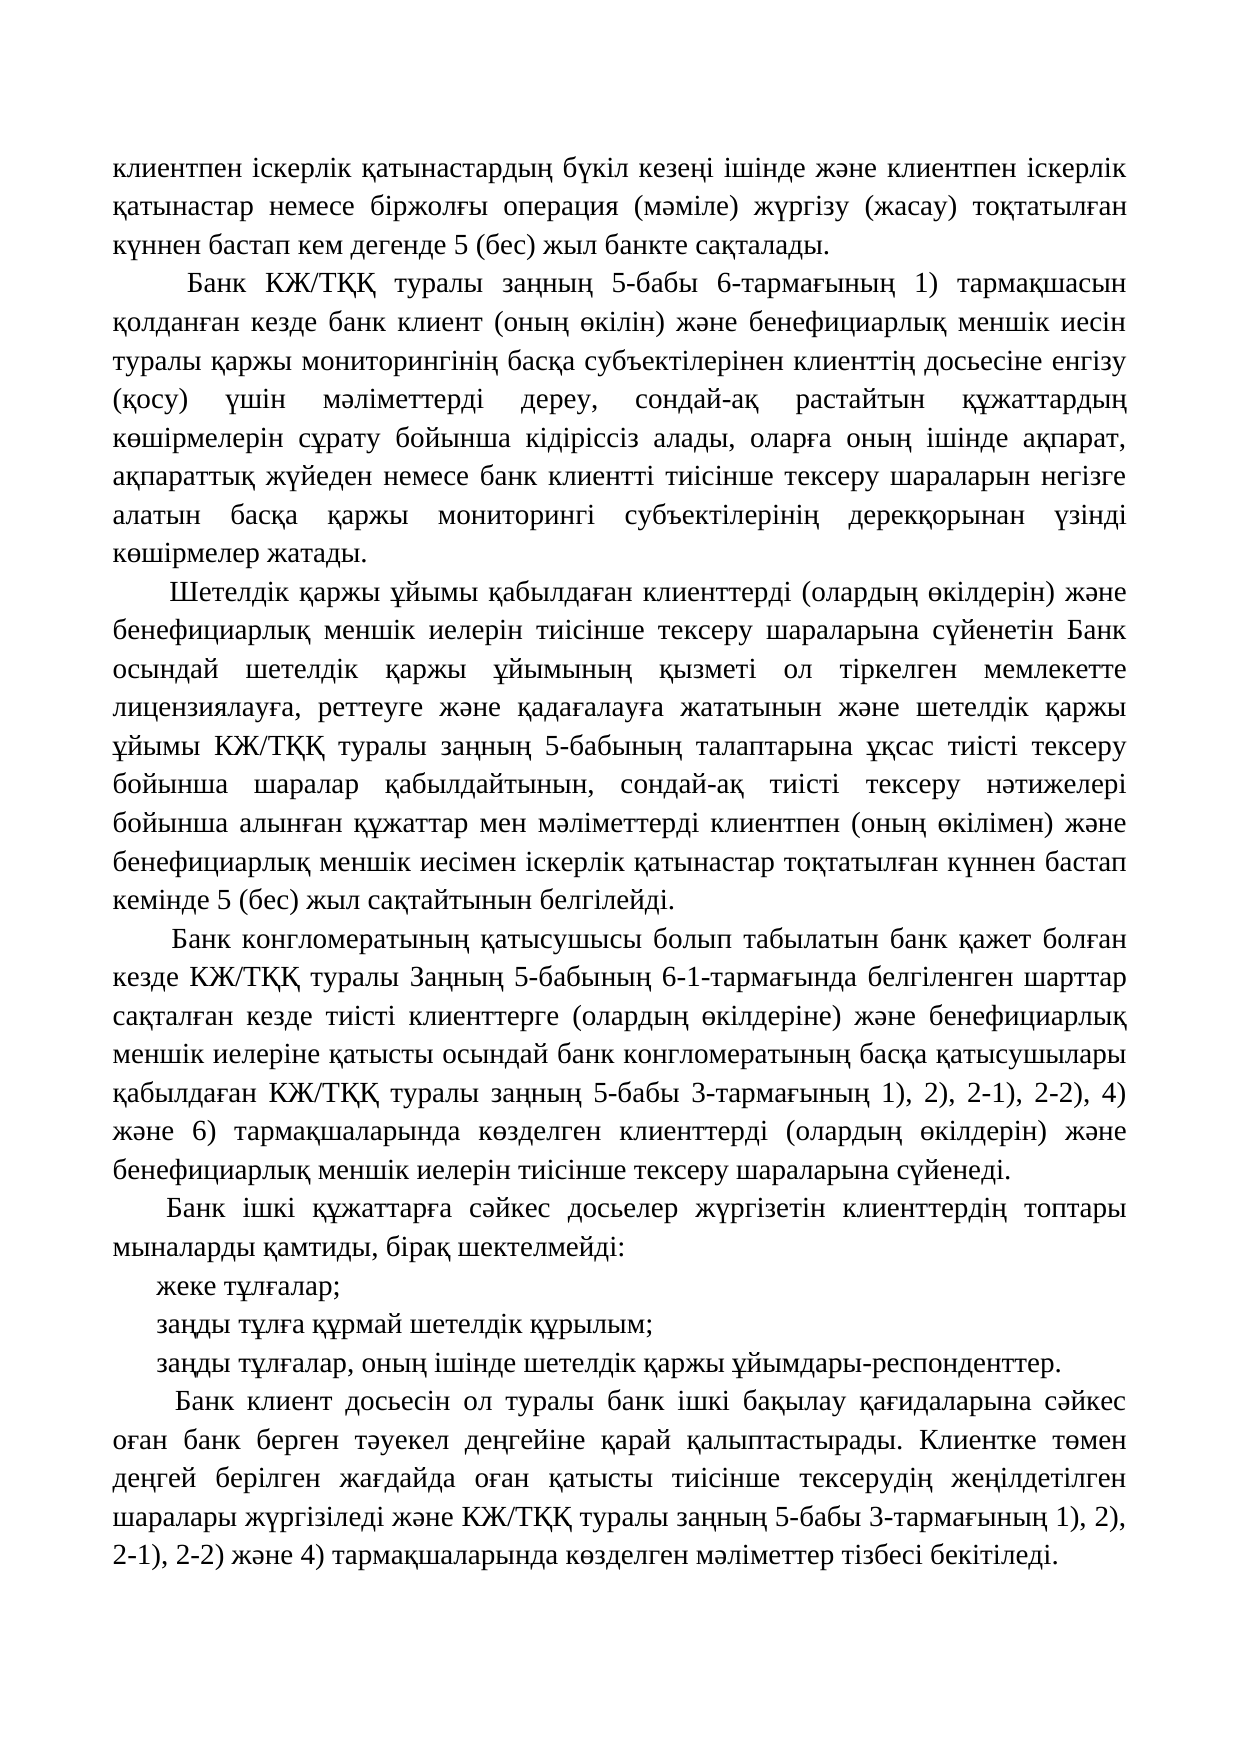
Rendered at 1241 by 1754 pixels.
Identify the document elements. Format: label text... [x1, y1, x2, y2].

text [112, 150, 1128, 261]
text Шетелдік қаржы ұйымы қабылдаған клиенттерді (олардың өкілдерін) және бенефициарлық меншік иелерін тиісінше тексеру шараларына сүйенетін Банк осындай шетелдік қаржы ұйымының қызметі ол тіркелген мемлекетте лицензиялауға, реттеуге және қадағалауға жататынын және шетелдік қаржы ұйымы КЖ/ТҚҚ туралы заңның 5-бабының талаптарына ұқсас тиісті тексеру бойынша шаралар қабылдайтынын, сондай-ақ тиісті тексеру нәтижелері бойынша алынған құжаттар мен мәліметтерді клиентпен (оның өкілімен) және бенефициарлық меншік иесімен іскерлік қатынастар тоқтатылған күннен бастап кемінде 5 (бес) жыл сақтайтынын белгілейді. [112, 574, 1128, 916]
text Банк клиент досьесін ол туралы банк ішкі бақылау қағидаларына сәйкес оған банк берген тәуекел деңгейіне қарай қалыптастырады. Клиентке төмен деңгей берілген жағдайда оған қатысты тиісінше тексерудің жеңілдетілген шаралары жүргізіледі және КЖ/ТҚҚ туралы заңның 5-бабы 3-тармағының 1), 2), 2-1), 2-2) және 4) тармақшаларында көзделген мәліметтер тізбесі бекітіледі. [112, 1383, 1128, 1571]
text Банк ішкі құжаттарға сәйкес досьелер жүргізетін клиенттердің топтары мыналарды қамтиды, бірақ шектелмейді: [112, 1191, 1128, 1263]
text жеке тұлғалар; [112, 1268, 1128, 1301]
text Банк конгломератының қатысушысы болып табылатын банк қажет болған кезде КЖ/ТҚҚ туралы Заңның 5-бабының 6-1-тармағында белгіленген шарттар сақталған кезде тиісті клиенттерге (олардың өкілдеріне) және бенефициарлық меншік иелеріне қатысты осындай банк конгломератының басқа қатысушылары қабылдаған КЖ/ТҚҚ туралы заңның 5-бабы 3-тармағының 1), 2), 2-1), 2-2), 4) және 6) тармақшаларында көзделген клиенттерді (олардың өкілдерін) және бенефициарлық меншік иелерін тиісінше тексеру шараларына сүйенеді. [112, 921, 1128, 1186]
text Банк КЖ/ТҚҚ туралы заңның 5-бабы 6-тармағының 1) тармақшасын қолданған кезде банк клиент (оның өкілін) және бенефициарлық меншік иесін туралы қаржы мониторингінің басқа субъектілерінен клиенттің досьесіне енгізу (қосу) үшін мәліметтерді дереу, сондай-ақ растайтын құжаттардың көшірмелерін сұрату бойынша кідіріссіз алады, оларға оның ішінде ақпарат, ақпараттық жүйеден немесе банк клиентті тиісінше тексеру шараларын негізге алатын басқа қаржы мониторингі субъектілерінің дерекқорынан үзінді көшірмелер жатады. [112, 266, 1128, 569]
text заңды тұлғалар, оның ішінде шетелдік қаржы ұйымдары-респонденттер. [112, 1345, 1128, 1378]
text заңды тұлға құрмай шетелдік құрылым; [112, 1306, 1128, 1340]
